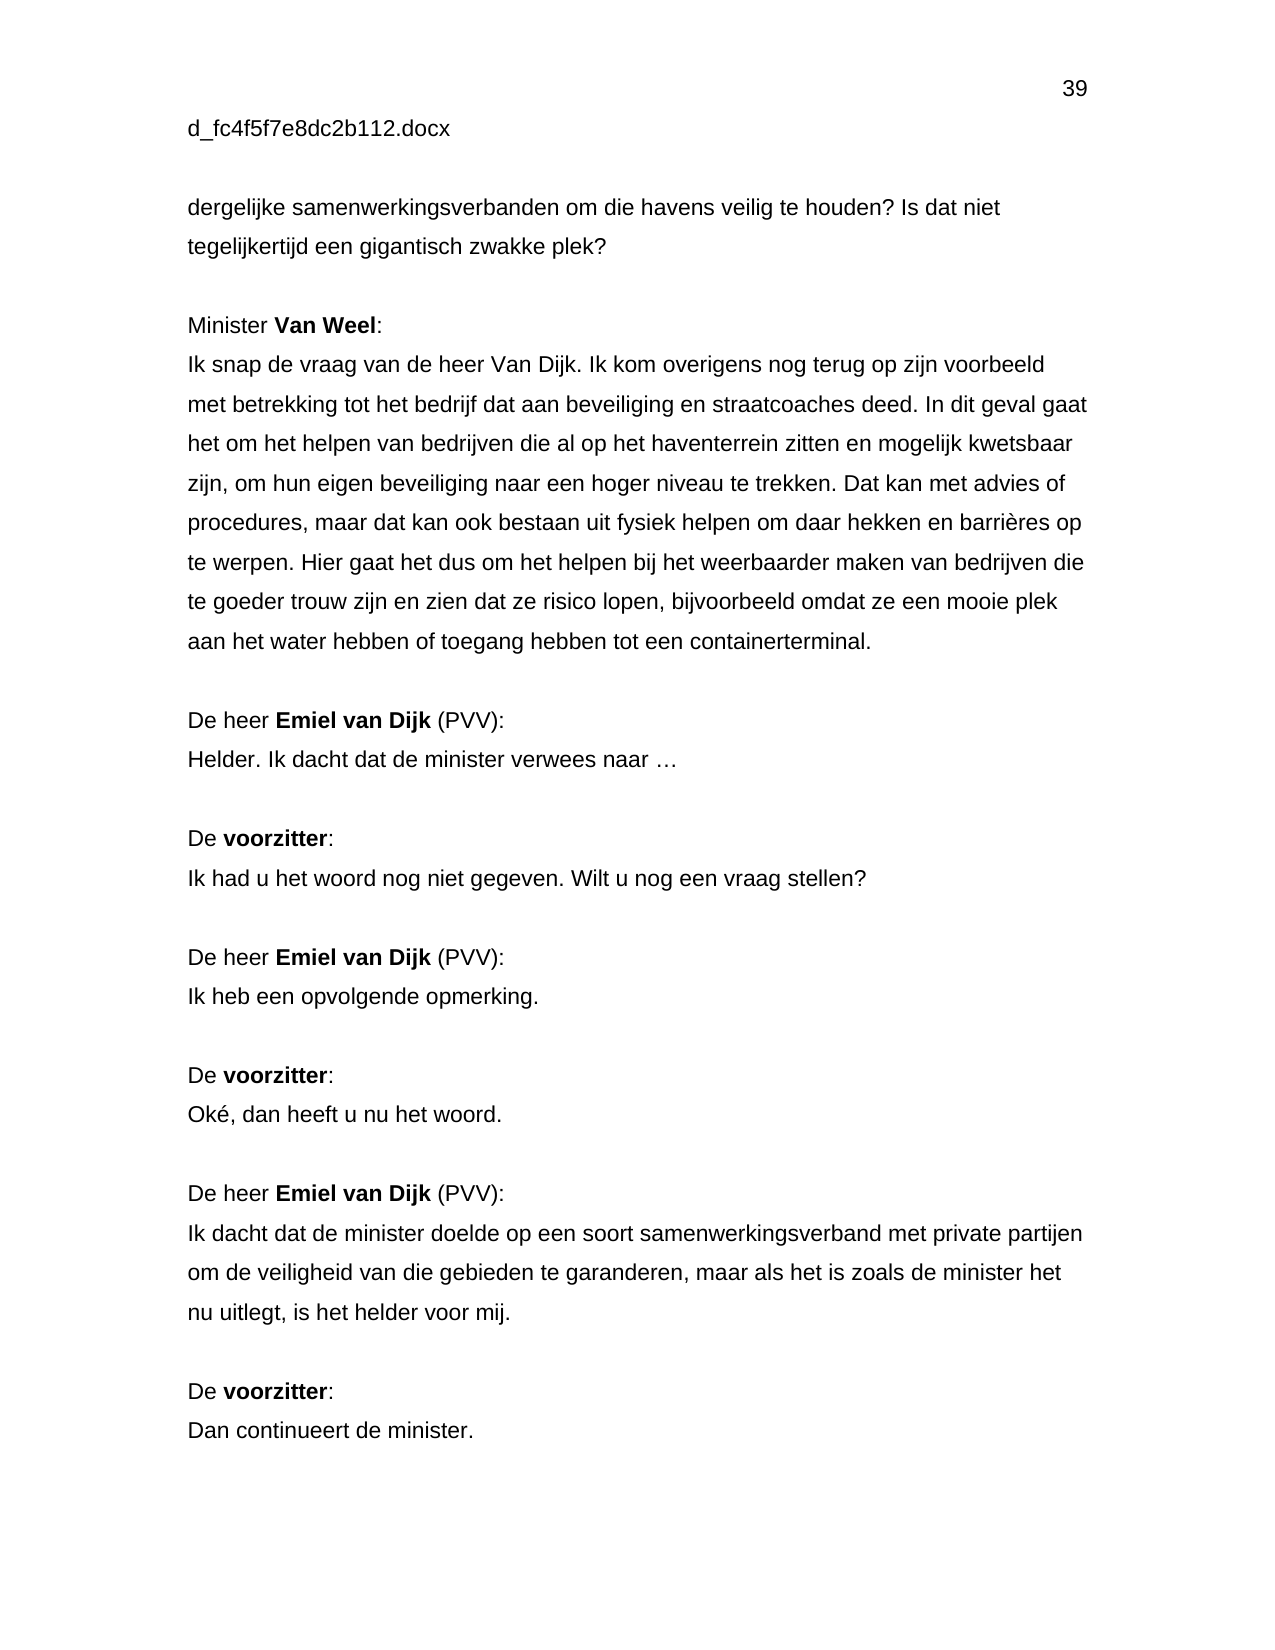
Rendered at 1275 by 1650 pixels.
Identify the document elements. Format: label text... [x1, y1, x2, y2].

text De voorzitter: [187, 825, 1087, 851]
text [187, 193, 1087, 259]
text De heer Emiel van Dijk (PVV): [187, 943, 1087, 970]
text Dan continueert de minister. [187, 1417, 1087, 1444]
text Ik heb een opvolgende opmerking. [187, 983, 1087, 1009]
text Minister Van Weel: [187, 312, 1087, 338]
text De heer Emiel van Dijk (PVV): [187, 1180, 1087, 1207]
text Oké, dan heeft u nu het woord. [187, 1101, 1087, 1128]
text Ik dacht dat de minister doelde op een soort samenwerkingsverband met private partijen om de veiligheid van die gebieden te garanderen, maar als het is zoals de minister het nu uitlegt, is het helder voor mij. [187, 1220, 1087, 1325]
text Ik snap de vraag van de heer Van Dijk. Ik kom overigens nog terug op zijn voorbeeld met betrekking tot het bedrijf dat aan beveiliging en straatcoaches deed. In dit geval gaat het om het helpen van bedrijven die al op het haventerrein zitten en mogelijk kwetsbaar zijn, om hun eigen beveiliging naar een hoger niveau te trekken. Dat kan met advies of procedures, maar dat kan ook bestaan uit fysiek helpen om daar hekken en barrières op te werpen. Hier gaat het dus om het helpen bij het weerbaarder maken van bedrijven die te goeder trouw zijn en zien dat ze risico lopen, bijvoorbeeld omdat ze een mooie plek aan het water hebben of toegang hebben tot een containerterminal. [187, 351, 1087, 654]
text De heer Emiel van Dijk (PVV): [187, 707, 1087, 733]
text De voorzitter: [187, 1378, 1087, 1404]
text Helder. Ik dacht dat de minister verwees naar … [187, 746, 1087, 772]
text De voorzitter: [187, 1062, 1087, 1088]
text Ik had u het woord nog niet gegeven. Wilt u nog een vraag stellen? [187, 864, 1087, 891]
